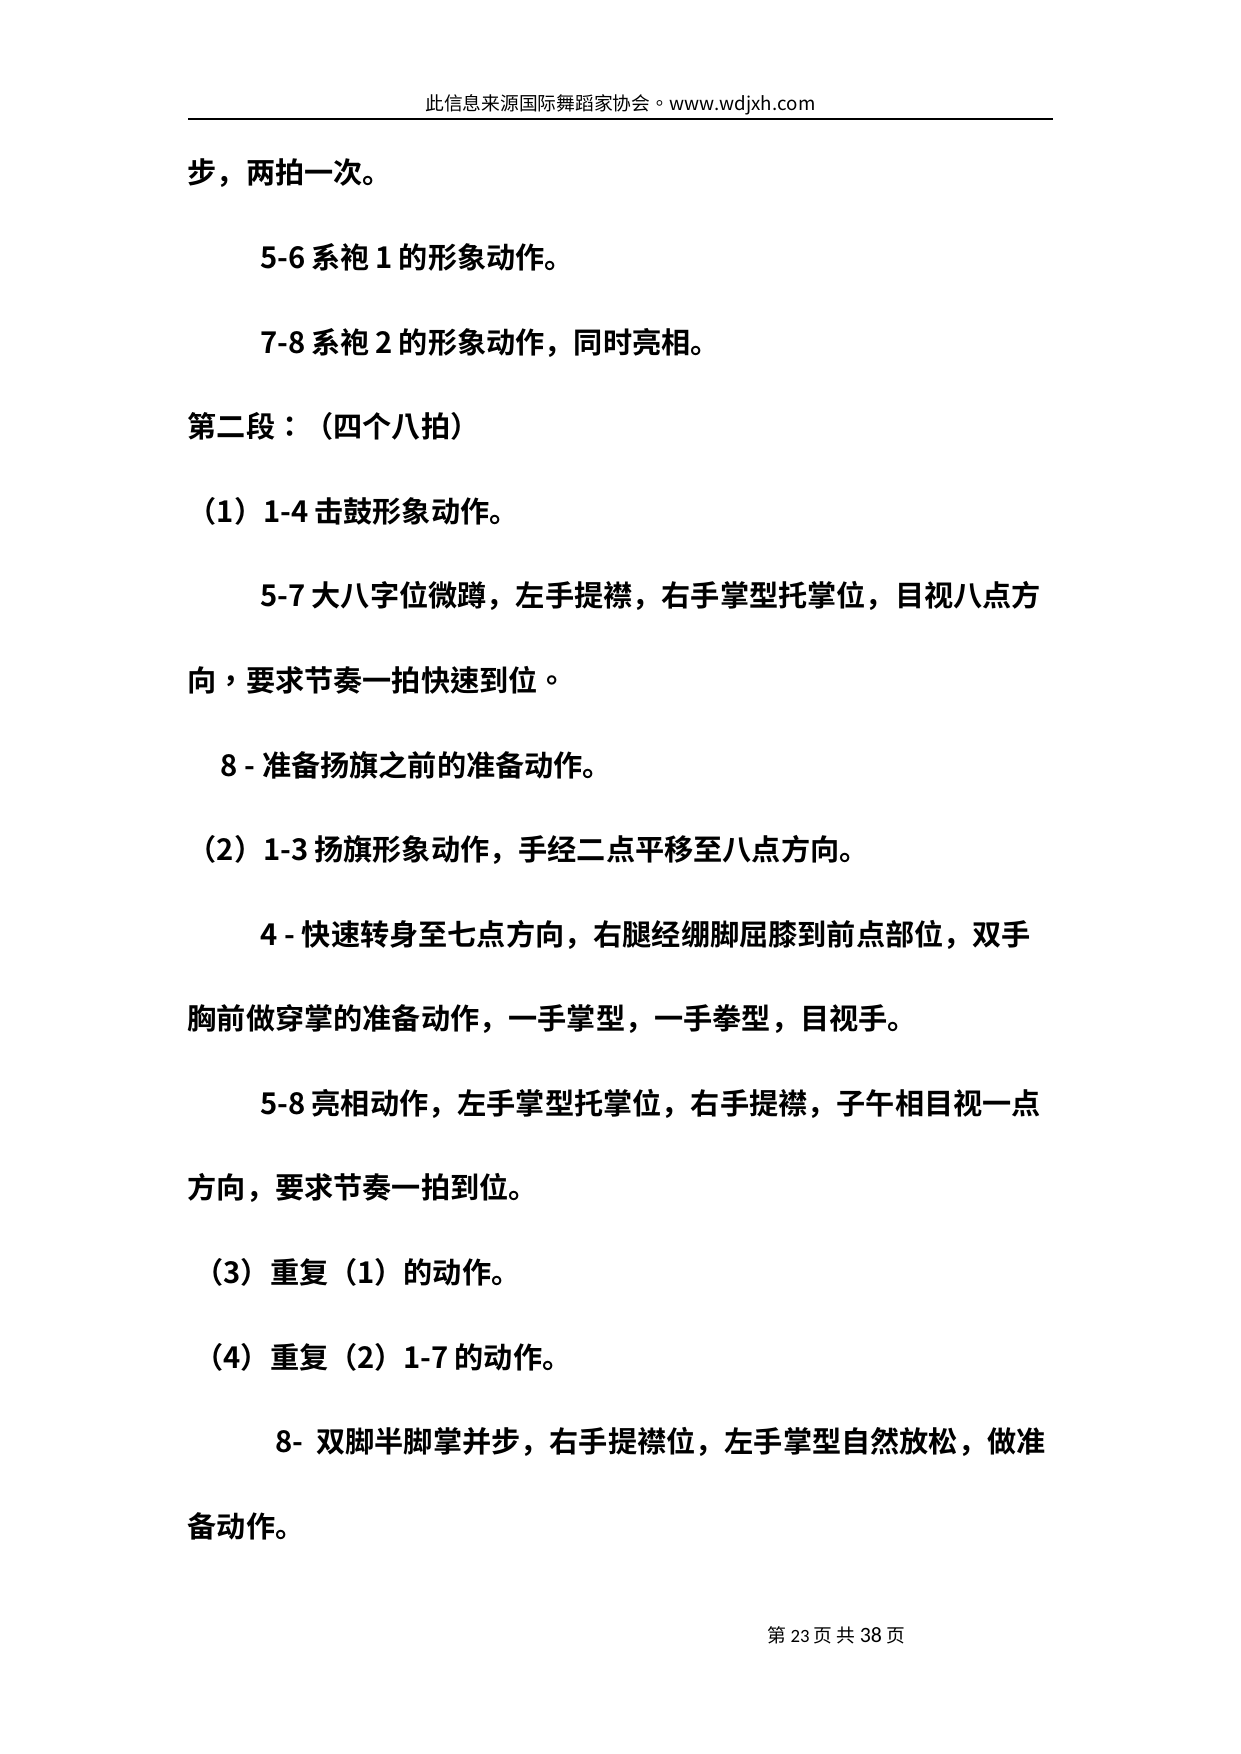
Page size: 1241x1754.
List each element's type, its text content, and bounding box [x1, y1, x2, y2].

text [187, 150, 1053, 192]
text 5-6系袍1的形象动作。 [187, 234, 1053, 277]
text （2）1-3扬旗形象动作，手经二点平移至八点方向。 [187, 827, 1053, 869]
text 5-8亮相动作，左手掌型托掌位，右手提襟，子午相目视一点方向，要求节奏一拍到位。 [187, 1080, 1053, 1207]
text 向，要求节奏一拍快速到位。 [187, 657, 1053, 700]
text 8- 双脚半脚掌并步，右手提襟位，左手掌型自然放松，做准备动作。 [187, 1419, 1053, 1546]
text （1）1-4击鼓形象动作。 [187, 488, 1053, 531]
text （4）重复（2）1-7的动作。 [187, 1334, 1053, 1376]
text 4 - 快速转身至七点方向，右腿经绷脚屈膝到前点部位，双手胸前做穿掌的准备动作，一手掌型，一手拳型，目视手。 [187, 911, 1053, 1038]
text 7-8系袍2的形象动作，同时亮相。 [187, 319, 1053, 361]
text 第二段：（四个八拍） [187, 404, 1053, 446]
text 8 - 准备扬旗之前的准备动作。 [187, 742, 1053, 784]
text （3）重复（1）的动作。 [187, 1249, 1053, 1292]
text 5-7大八字位微蹲，左手提襟，右手掌型托掌位，目视八点方 [187, 573, 1053, 615]
